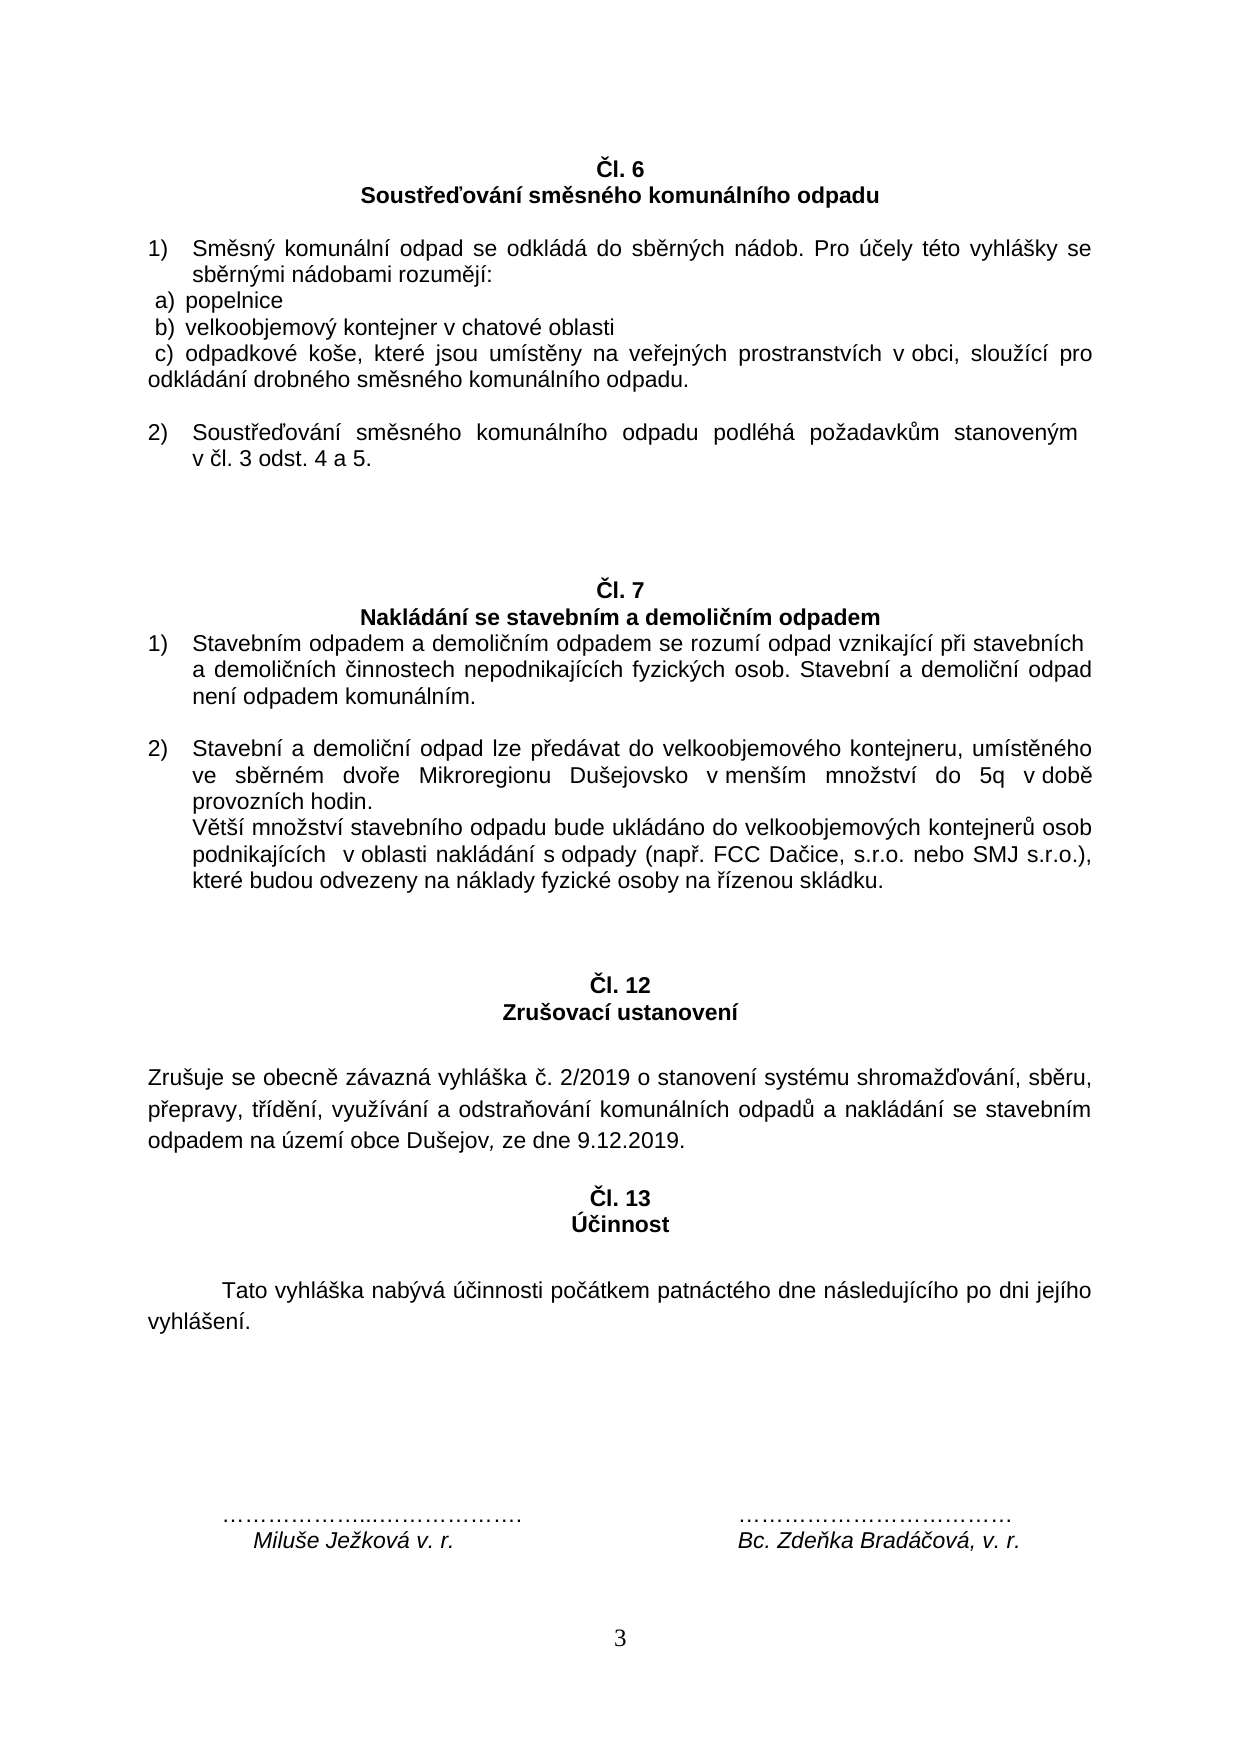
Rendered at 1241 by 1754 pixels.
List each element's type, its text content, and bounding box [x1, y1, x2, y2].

text Nakládání se stavebním a demoličním odpadem [148, 603, 1092, 630]
list Směsný komunální odpad se odkládá do sběrných nádob. Pro účely této vyhlášky se sběrnými nádobami rozumějí: [148, 234, 1092, 287]
list odpadkové koše, které jsou umístěny na veřejných prostranstvích v obci, sloužící pro odkládání drobného směsného komunálního odpadu. [148, 340, 1092, 393]
text Soustřeďování směsného komunálního odpadu [148, 182, 1092, 208]
text Zrušuje se obecně závazná vyhláška č. 2/2019 o stanovení systému shromažďování, sběru, přepravy, třídění, využívání a odstraňování komunálních odpadů a nakládání se stavebním odpadem na území obce Dušejov, ze dne 9.12.2019. [148, 1064, 1092, 1153]
list popelnice [148, 287, 1092, 314]
list Stavební a demoliční odpad lze předávat do velkoobjemového kontejneru, umístěného ve sběrném dvoře Mikroregionu Dušejovsko v menším množství do 5q v době provozních hodin. [148, 735, 1092, 814]
text Zrušovací ustanovení [148, 999, 1092, 1025]
text Čl. 13 [148, 1185, 1092, 1211]
text ………………...………………. ……………………………… [221, 1501, 1092, 1527]
text Miluše Ježková v. r. Bc. Zdeňka Bradáčová, v. r. [148, 1527, 1092, 1553]
text Čl. 7 [148, 577, 1092, 603]
text Účinnost [148, 1211, 1092, 1238]
list velkoobjemový kontejner v chatové oblasti [148, 314, 1092, 340]
list Soustřeďování směsného komunálního odpadu podléhá požadavkům stanoveným v čl. 3 odst. 4 a 5. [148, 419, 1092, 472]
text Čl. 12 [148, 972, 1092, 999]
text Čl. 6 [148, 156, 1092, 182]
text Tato vyhláška nabývá účinnosti počátkem patnáctého dne následujícího po dni jejího vyhlášení. [148, 1277, 1092, 1334]
list Stavebním odpadem a demoličním odpadem se rozumí odpad vznikající při stavebních a demoličních činnostech nepodnikajících fyzických osob. Stavební a demoliční odpad není odpadem komunálním. [148, 630, 1092, 709]
text Větší množství stavebního odpadu bude ukládáno do velkoobjemových kontejnerů osob podnikajících v oblasti nakládání s odpady (např. FCC Dačice, s.r.o. nebo SMJ s.r.o.), které budou odvezeny na náklady fyzické osoby na řízenou skládku. [192, 814, 1092, 893]
